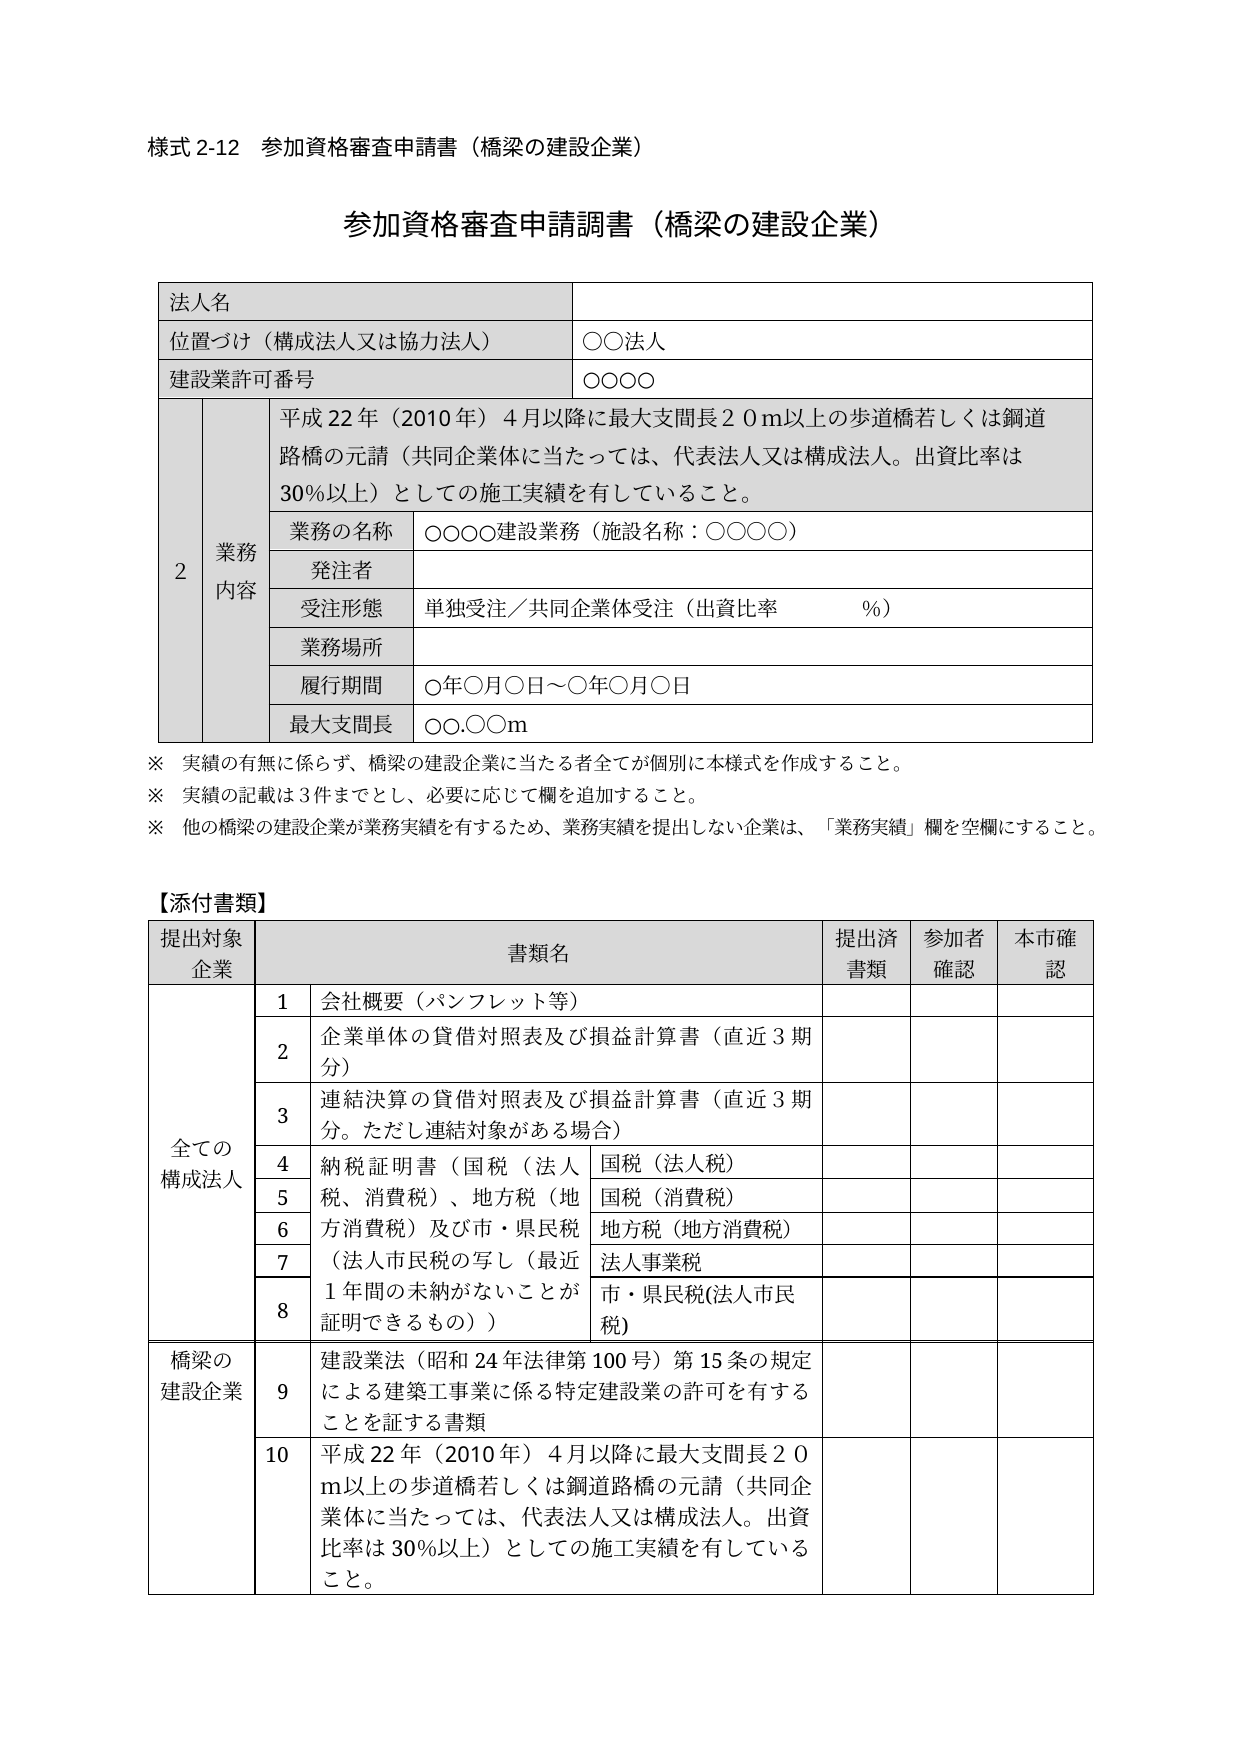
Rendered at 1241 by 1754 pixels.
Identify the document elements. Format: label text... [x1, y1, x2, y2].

table_cell 橋梁の 建設企業 [149, 1343, 254, 1594]
table_header 提出対象企業 [149, 921, 254, 984]
table_cell 最大支間長 [270, 705, 413, 742]
text ※ 実績の有無に係らず、橋梁の建設企業に当たる者全てが個別に本様式を作成すること。 [148, 743, 1092, 781]
table_cell 単独受注／共同企業体受注（出資比率 ％） [414, 589, 1092, 627]
table_cell [998, 1146, 1093, 1177]
table_cell 地方税（地方消費税） [591, 1213, 822, 1244]
table_cell [998, 1245, 1093, 1276]
table_cell 2 [256, 1017, 310, 1082]
table_cell 7 [256, 1245, 310, 1276]
table_cell 納税証明書（国税（法人税、消費税）、地方税（地方消費税）及び市・県民税（法人市民税の写し（最近１年間の未納がないことが証明できるもの）） [311, 1146, 590, 1340]
table_cell ○○○○建設業務（施設名称：○○○○） [414, 512, 1092, 549]
table_cell 〇〇法人 [573, 321, 1092, 359]
table_cell 5 [256, 1179, 310, 1212]
table_cell [823, 1213, 910, 1244]
table_cell [823, 1278, 910, 1340]
table_cell 履行期間 [270, 666, 413, 704]
table_header 提出済 書類 [823, 921, 910, 984]
table_cell 会社概要（パンフレット等） [311, 985, 822, 1016]
table_cell 6 [256, 1213, 310, 1244]
table_cell [998, 985, 1093, 1016]
table_cell 国税（消費税） [591, 1179, 822, 1212]
table_cell 企業単体の貸借対照表及び損益計算書（直近３期分） [311, 1017, 822, 1082]
text ※ 他の橋梁の建設企業が業務実績を有するため、業務実績を提出しない企業は、「業務実績」欄を空欄にすること。 [148, 808, 1092, 845]
table_cell [823, 1146, 910, 1177]
table_cell ○年○月○日～○年○月○日 [414, 666, 1092, 704]
table_cell 3 [256, 1083, 310, 1145]
table_cell 1 [256, 985, 310, 1016]
table_cell ２ [159, 399, 202, 742]
text 【添付書類】 [148, 883, 1092, 920]
table_cell 8 [256, 1278, 310, 1340]
table_cell [911, 1343, 997, 1437]
table_cell 位置づけ（構成法人又は協力法人） [159, 321, 572, 359]
table_cell [911, 1245, 997, 1276]
table_header [573, 283, 1092, 320]
table_cell 建設業許可番号 [159, 360, 572, 397]
text 参加資格審査申請調書（橋梁の建設企業） [148, 202, 1092, 244]
table_cell [911, 1146, 997, 1177]
table_cell [998, 1278, 1093, 1340]
table_cell 業務の名称 [270, 512, 413, 549]
table_cell 業務内容 [203, 399, 269, 742]
table_cell 国税（法人税） [591, 1146, 822, 1177]
table_cell 10 [256, 1438, 310, 1594]
table_cell 連結決算の貸借対照表及び損益計算書（直近３期分。ただし連結対象がある場合） [311, 1083, 822, 1145]
table_header 参加者確認 [911, 921, 997, 984]
table_cell 4 [256, 1146, 310, 1177]
table_cell [823, 1179, 910, 1212]
table_cell 業務場所 [270, 628, 413, 665]
table_header 本市確認 [998, 921, 1093, 984]
table_cell [998, 1017, 1093, 1082]
table_cell [911, 1438, 997, 1594]
table_cell [911, 1017, 997, 1082]
table_cell 発注者 [270, 551, 413, 588]
table_cell 建設業法（昭和24年法律第100号）第15条の規定による建築工事業に係る特定建設業の許可を有することを証する書類 [311, 1343, 822, 1437]
table_cell 全ての 構成法人 [149, 985, 254, 1340]
table_cell [823, 1017, 910, 1082]
table_cell [911, 1179, 997, 1212]
table_cell [414, 551, 1092, 588]
table_cell [911, 1213, 997, 1244]
text ※ 実績の記載は３件までとし、必要に応じて欄を追加すること。 [148, 781, 1092, 808]
table_cell 法人事業税 [591, 1245, 822, 1276]
table_cell [823, 1245, 910, 1276]
subtitle 様式2-12 参加資格審査申請書（橋梁の建設企業） [148, 127, 1092, 164]
table_cell 受注形態 [270, 589, 413, 627]
table_cell 平成22年（2010年）４月以降に最大支間長２０ｍ以上の歩道橋若しくは鋼道路橋の元請（共同企業体に当たっては、代表法人又は構成法人。出資比率は30％以上）としての施工実績を有していること。 [270, 399, 1092, 511]
table_cell [998, 1343, 1093, 1437]
table_cell ○○.〇〇ｍ [414, 705, 1092, 742]
table_cell [823, 985, 910, 1016]
table_cell [823, 1438, 910, 1594]
table_cell 平成22年（2010年）４月以降に最大支間長２０ｍ以上の歩道橋若しくは鋼道路橋の元請（共同企業体に当たっては、代表法人又は構成法人。出資比率は30％以上）としての施工実績を有していること。 [311, 1438, 822, 1594]
table_cell [911, 985, 997, 1016]
table_cell [998, 1213, 1093, 1244]
table_cell [911, 1083, 997, 1145]
table_header 書類名 [256, 921, 822, 984]
table_header 法人名 [159, 283, 572, 320]
table_cell [998, 1179, 1093, 1212]
table_cell [823, 1343, 910, 1437]
table_cell 9 [256, 1343, 310, 1437]
table_cell ○○○○ [573, 360, 1092, 397]
table_cell 市・県民税(法人市民税) [591, 1278, 822, 1340]
table_cell [823, 1083, 910, 1145]
table_cell [998, 1438, 1093, 1594]
table_cell [414, 628, 1092, 665]
table_cell [998, 1083, 1093, 1145]
table_cell [911, 1278, 997, 1340]
